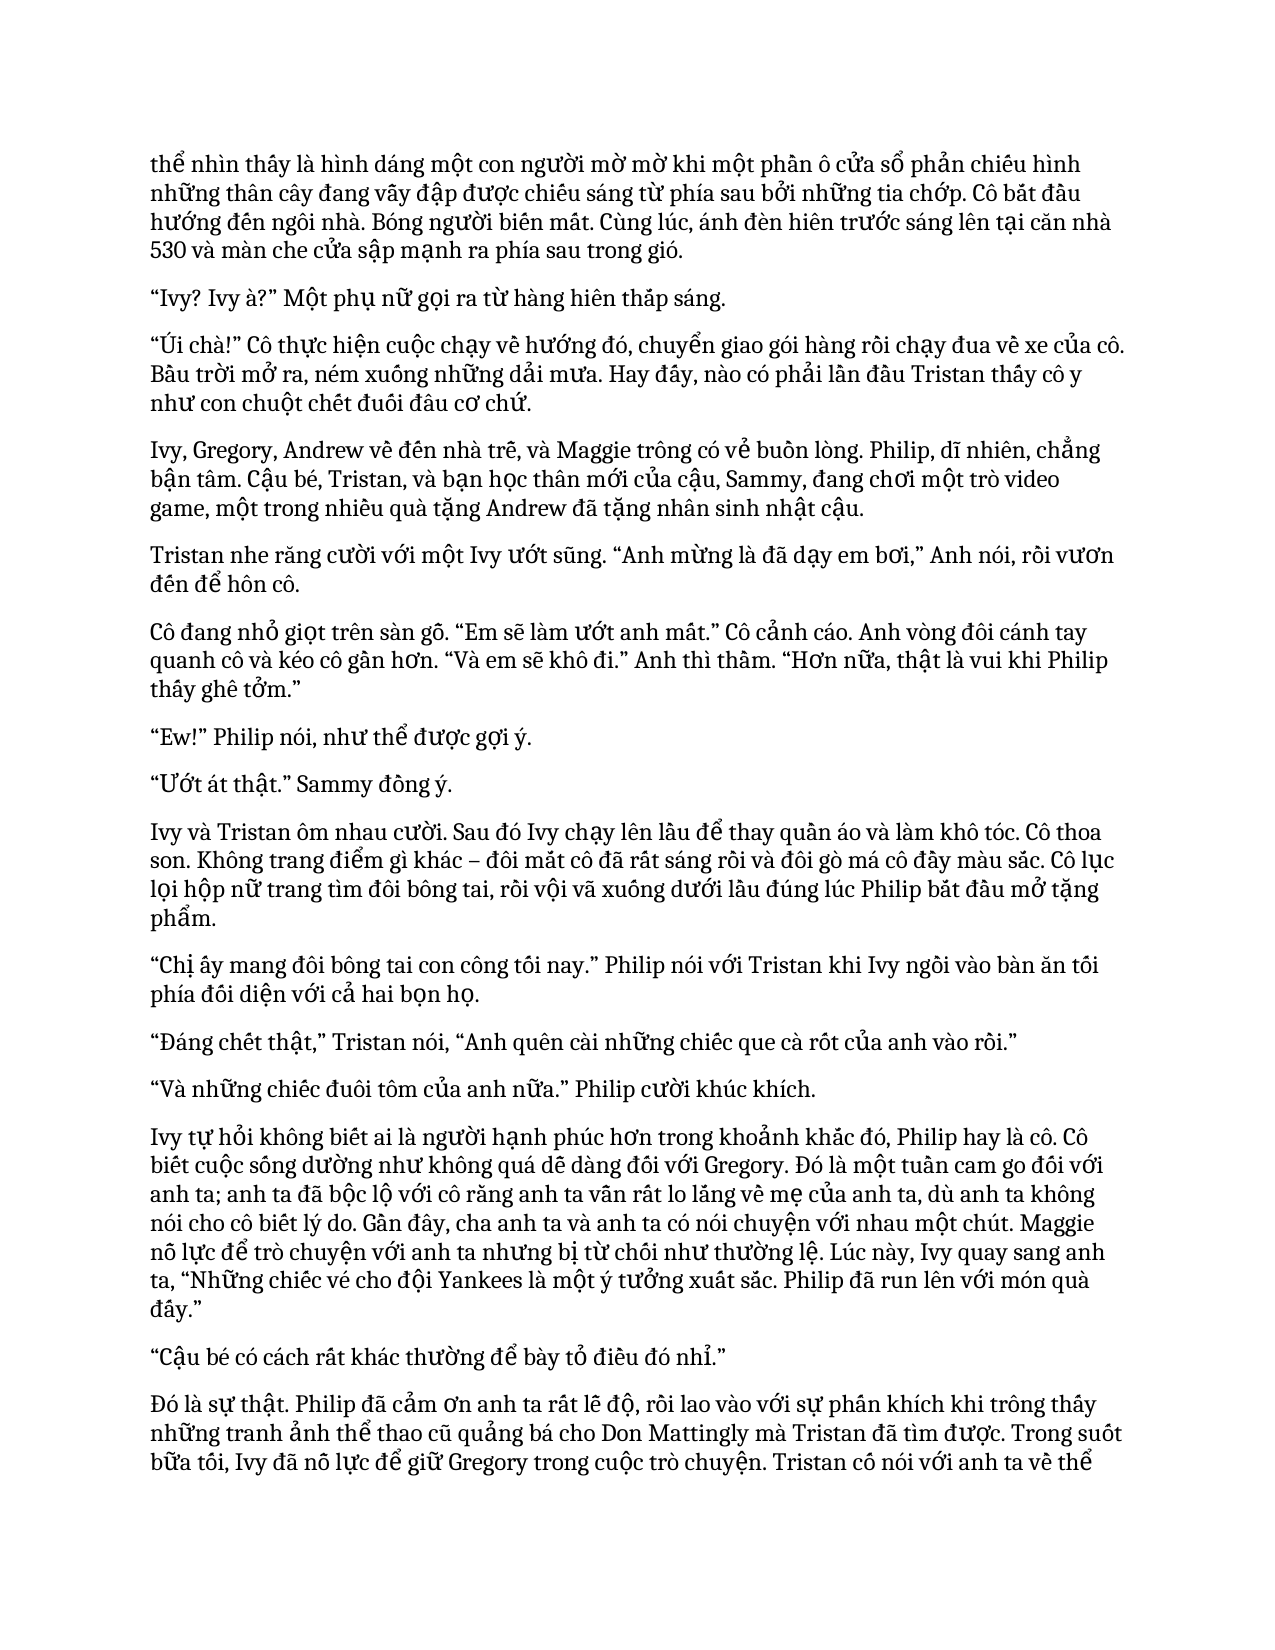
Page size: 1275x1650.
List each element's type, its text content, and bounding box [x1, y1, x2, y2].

text “Đáng chết thật,” Tristan nói, “Anh quên cài những chiếc que cà rốt của anh vào rồi.” [150, 1027, 1125, 1056]
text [150, 150, 1125, 265]
text “Chị ấy mang đôi bông tai con công tối nay.” Philip nói với Tristan khi Ivy ngồi vào bàn ăn tối phía đối diện với cả hai bọn họ. [150, 951, 1125, 1009]
text Cô đang nhỏ giọt trên sàn gỗ. “Em sẽ làm ướt anh mất.” Cô cảnh cáo. Anh vòng đôi cánh tay quanh cô và kéo cô gần hơn. “Và em sẽ khô đi.” Anh thì thầm. “Hơn nữa, thật là vui khi Philip thấy ghê tởm.” [150, 617, 1125, 704]
text “Ivy? Ivy à?” Một phụ nữ gọi ra từ hàng hiên thắp sáng. [150, 284, 1125, 312]
text Ivy tự hỏi không biết ai là người hạnh phúc hơn trong khoảnh khắc đó, Philip hay là cô. Cô biết cuộc sống dường như không quá dễ dàng đối với Gregory. Đó là một tuần cam go đối với anh ta; anh ta đã bộc lộ với cô rằng anh ta vẫn rất lo lắng về mẹ của anh ta, dù anh ta không nói cho cô biết lý do. Gần đây, cha anh ta và anh ta có nói chuyện với nhau một chút. Maggie nỗ lực để trò chuyện với anh ta nhưng bị từ chối như thường lệ. Lúc này, Ivy quay sang anh ta, “Những chiếc vé cho đội Yankees là một ý tưởng xuất sắc. Philip đã run lên với món quà đấy.” [150, 1122, 1125, 1324]
text Tristan nhe răng cười với một Ivy ướt sũng. “Anh mừng là đã dạy em bơi,” Anh nói, rồi vươn đến để hôn cô. [150, 541, 1125, 599]
text “Ướt át thật.” Sammy đồng ý. [150, 770, 1125, 799]
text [150, 1390, 1125, 1476]
text Ivy và Tristan ôm nhau cười. Sau đó Ivy chạy lên lầu để thay quần áo và làm khô tóc. Cô thoa son. Không trang điểm gì khác – đôi mắt cô đã rất sáng rồi và đôi gò má cô đầy màu sắc. Cô lục lọi hộp nữ trang tìm đôi bông tai, rồi vội vã xuống dưới lầu đúng lúc Philip bắt đầu mở tặng phẩm. [150, 817, 1125, 932]
text Ivy, Gregory, Andrew về đến nhà trễ, và Maggie trông có vẻ buồn lòng. Philip, dĩ nhiên, chẳng bận tâm. Cậu bé, Tristan, và bạn học thân mới của cậu, Sammy, đang chơi một trò video game, một trong nhiều quà tặng Andrew đã tặng nhân sinh nhật cậu. [150, 436, 1125, 522]
text “Ew!” Philip nói, như thể được gợi ý. [150, 722, 1125, 751]
text “Và những chiếc đuôi tôm của anh nữa.” Philip cười khúc khích. [150, 1075, 1125, 1104]
text “Cậu bé có cách rất khác thường để bày tỏ điều đó nhỉ.” [150, 1342, 1125, 1371]
text “Úi chà!” Cô thực hiện cuộc chạy về hướng đó, chuyển giao gói hàng rồi chạy đua về xe của cô. Bầu trời mở ra, ném xuống những dải mưa. Hay đấy, nào có phải lần đầu Tristan thấy cô y như con chuột chết đuối đâu cơ chứ. [150, 331, 1125, 417]
